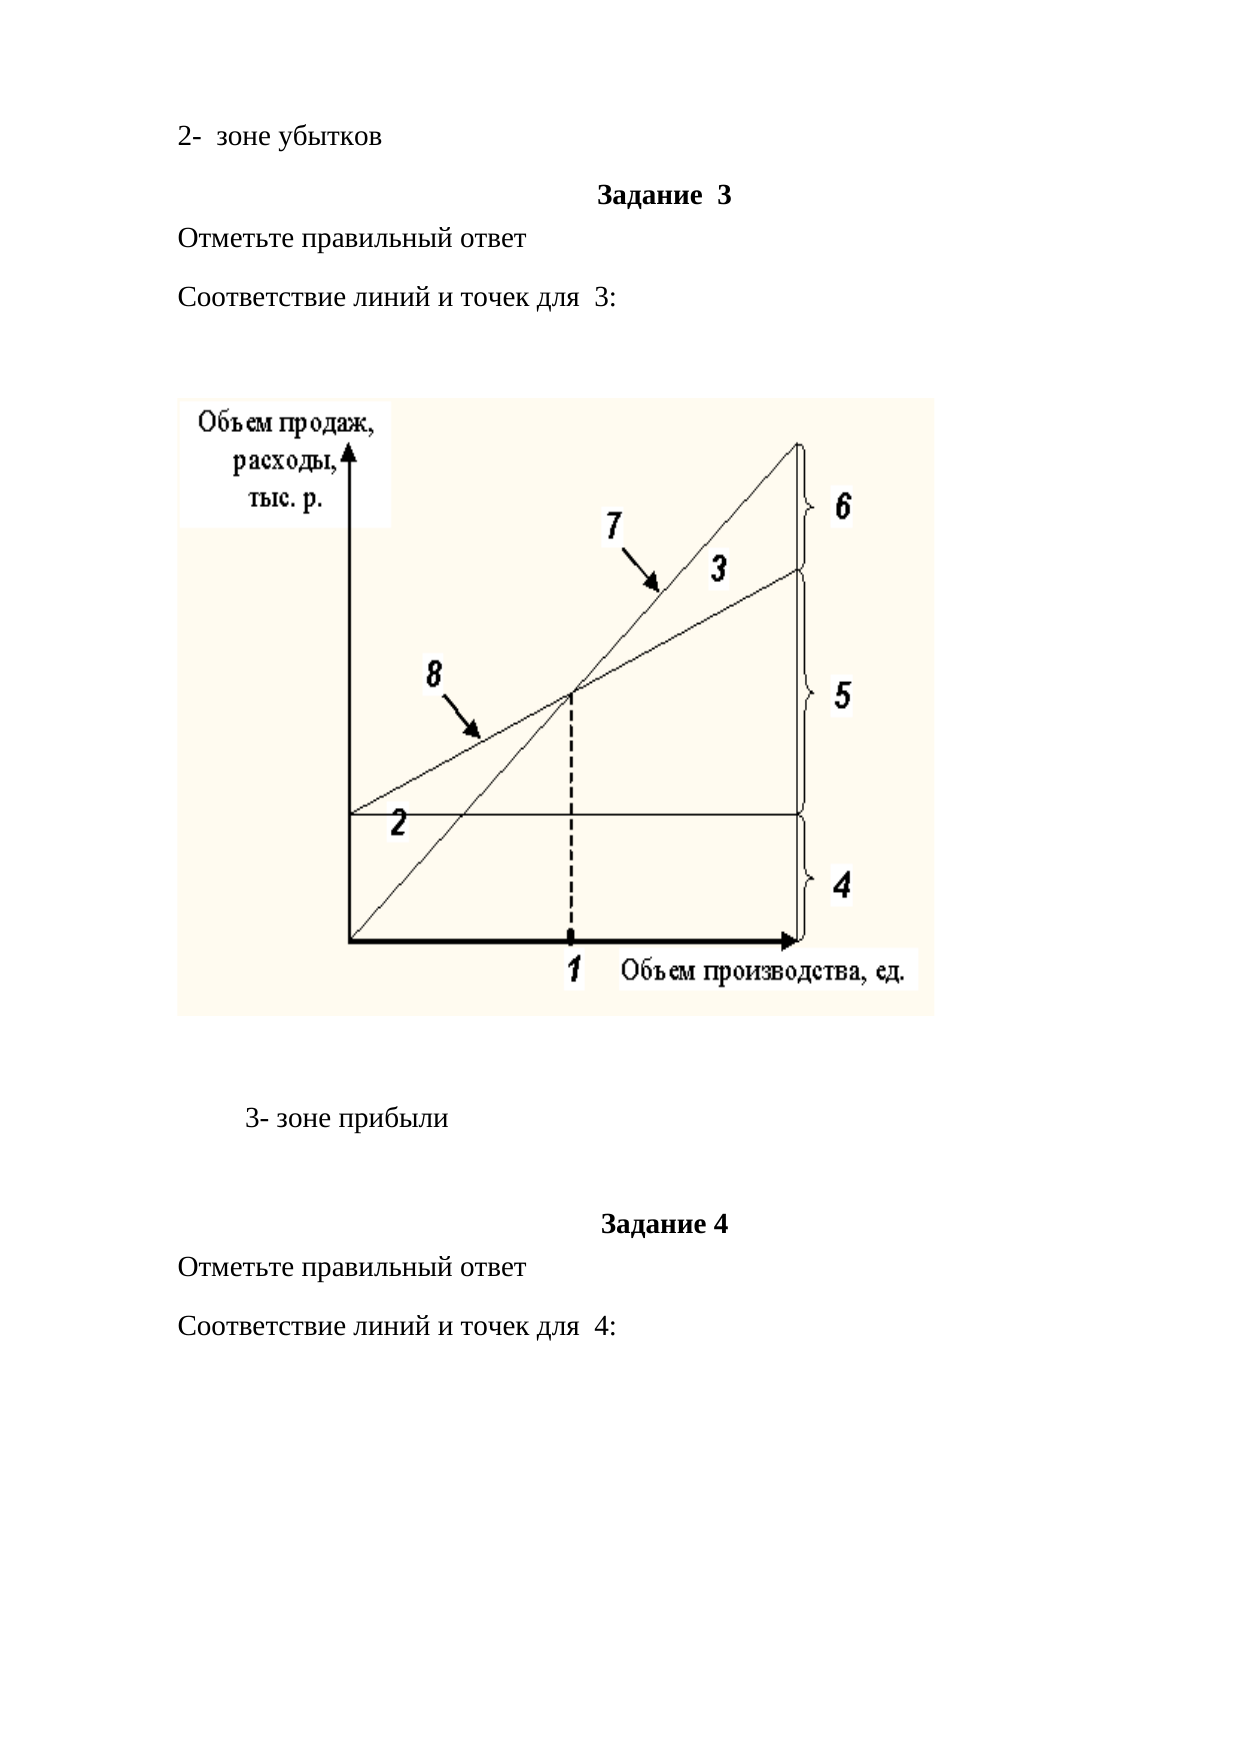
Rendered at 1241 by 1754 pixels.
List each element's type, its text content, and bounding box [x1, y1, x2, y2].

text Соответствие линий и точек для 3: [177, 279, 1152, 313]
text Задание 4 [177, 1206, 1152, 1240]
text 3- зоне прибыли [245, 1100, 1152, 1133]
text Соответствие линий и точек для 4: [177, 1308, 1152, 1342]
text Отметьте правильный ответ [177, 220, 1152, 254]
text 2- зоне убытков [177, 118, 1152, 152]
text Задание 3 [177, 177, 1152, 211]
text Отметьте правильный ответ [177, 1249, 1152, 1282]
picture [177, 398, 935, 1016]
